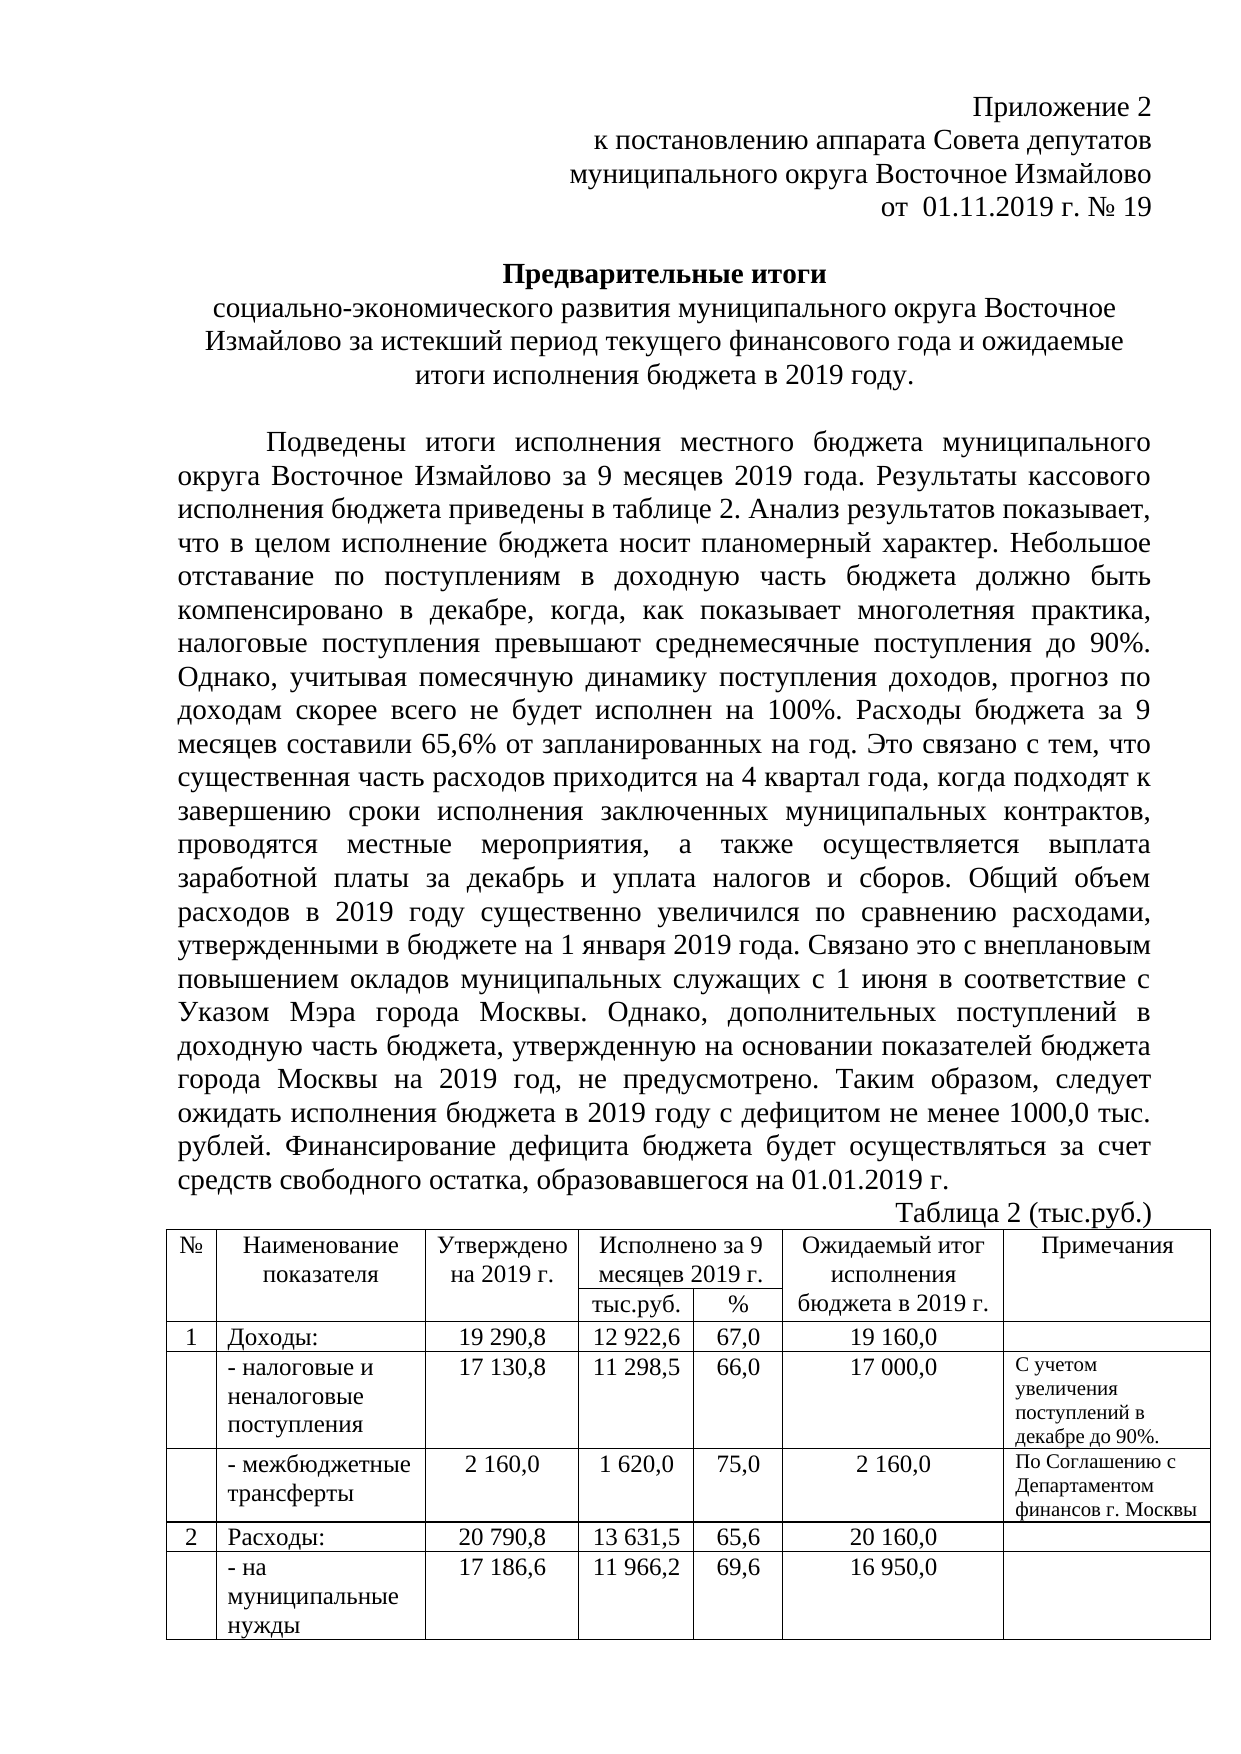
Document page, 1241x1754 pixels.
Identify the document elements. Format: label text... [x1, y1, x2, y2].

table_cell [167, 1552, 216, 1638]
text Таблица 2 (тыс.руб.) [177, 1196, 1152, 1229]
table_cell С учетом увеличения поступлений в декабре до 90%. [1004, 1352, 1210, 1448]
table_cell 1 620,0 [579, 1449, 693, 1521]
table_header Примечания [1004, 1230, 1210, 1321]
table_cell [1004, 1523, 1210, 1551]
table_header Наименование показателя [217, 1230, 425, 1321]
text Предварительные итоги [177, 256, 1152, 290]
table_cell 11 298,5 [579, 1352, 693, 1448]
table_cell 11 966,2 [579, 1552, 693, 1638]
text Подведены итоги исполнения местного бюджета муниципального округа Восточное Измайлово за 9 месяцев 2019 года. Результаты кассового исполнения бюджета приведены в таблице 2. Анализ результатов показывает, что в целом исполнение бюджета носит планомерный характер. Небольшое отставание по поступлениям в доходную часть бюджета должно быть компенсировано в декабре, когда, как показывает многолетняя практика, налоговые поступления превышают среднемесячные поступления до 90%. Однако, учитывая помесячную динамику поступления доходов, прогноз по доходам скорее всего не будет исполнен на 100%. Расходы бюджета за 9 месяцев составили 65,6% от запланированных на год. Это связано с тем, что существенная часть расходов приходится на 4 квартал года, когда подходят к завершению сроки исполнения заключенных муниципальных контрактов, проводятся местные мероприятия, а также осуществляется выплата заработной платы за декабрь и уплата налогов и сборов. Общий объем расходов в 2019 году существенно увеличился по сравнению расходами, утвержденными в бюджете на 1 января 2019 года. Связано это с внеплановым повышением окладов муниципальных служащих с 1 июня в соответствие с Указом Мэра города Москвы. Однако, дополнительных поступлений в доходную часть бюджета, утвержденную на основании показателей бюджета города Москвы на 2019 год, не предусмотрено. Таким образом, следует ожидать исполнения бюджета в 2019 году с дефицитом не менее 1000,0 тыс. рублей. Финансирование дефицита бюджета будет осуществляться за счет средств свободного остатка, образовавшегося на 01.01.2019 г. [177, 424, 1152, 1196]
table_cell 16 950,0 [783, 1552, 1003, 1638]
table_cell 1 [167, 1322, 216, 1351]
table_cell - межбюджетные трансферты [217, 1449, 425, 1521]
table_cell % [694, 1289, 782, 1321]
table_header Утверждено на 2019 г. [426, 1230, 578, 1321]
table_cell [1004, 1552, 1210, 1638]
table_cell тыс.руб. [579, 1289, 693, 1321]
text к постановлению аппарата Совета депутатов [177, 122, 1152, 156]
table_cell 67,0 [694, 1322, 782, 1351]
table_cell 13 631,5 [579, 1523, 693, 1551]
table_header № [167, 1230, 216, 1321]
table_cell 20 160,0 [783, 1523, 1003, 1551]
table_cell 17 186,6 [426, 1552, 578, 1638]
table_cell 20 790,8 [426, 1523, 578, 1551]
table_cell [1004, 1322, 1210, 1351]
table_header Исполнено за 9 месяцев 2019 г. [579, 1230, 782, 1288]
text социально-экономического развития муниципального округа Восточное Измайлово за истекший период текущего финансового года и ожидаемые итоги исполнения бюджета в 2019 году. [177, 290, 1152, 391]
text от 01.11.2019 г. № 19 [177, 189, 1152, 223]
table_cell 2 [167, 1523, 216, 1551]
table_cell Расходы: [217, 1523, 425, 1551]
text Приложение 2 [177, 89, 1152, 122]
table_cell 19 290,8 [426, 1322, 578, 1351]
table_cell 19 160,0 [783, 1322, 1003, 1351]
table_cell 2 160,0 [783, 1449, 1003, 1521]
table_cell [167, 1449, 216, 1521]
table_cell - на муниципальные нужды [217, 1552, 425, 1638]
table_cell [167, 1352, 216, 1448]
table_cell 65,6 [694, 1523, 782, 1551]
table_cell - налоговые и неналоговые поступления [217, 1352, 425, 1448]
text муниципального округа Восточное Измайлово [177, 156, 1152, 189]
table_cell 17 000,0 [783, 1352, 1003, 1448]
table_cell 12 922,6 [579, 1322, 693, 1351]
table_cell 2 160,0 [426, 1449, 578, 1521]
table_cell Доходы: [217, 1322, 425, 1351]
table_cell По Соглашению с Департаментом финансов г. Москвы [1004, 1449, 1210, 1521]
table_cell 17 130,8 [426, 1352, 578, 1448]
table_cell 69,6 [694, 1552, 782, 1638]
table_cell 66,0 [694, 1352, 782, 1448]
table_cell 75,0 [694, 1449, 782, 1521]
table_header Ожидаемый итог исполнения бюджета в 2019 г. [783, 1230, 1003, 1321]
